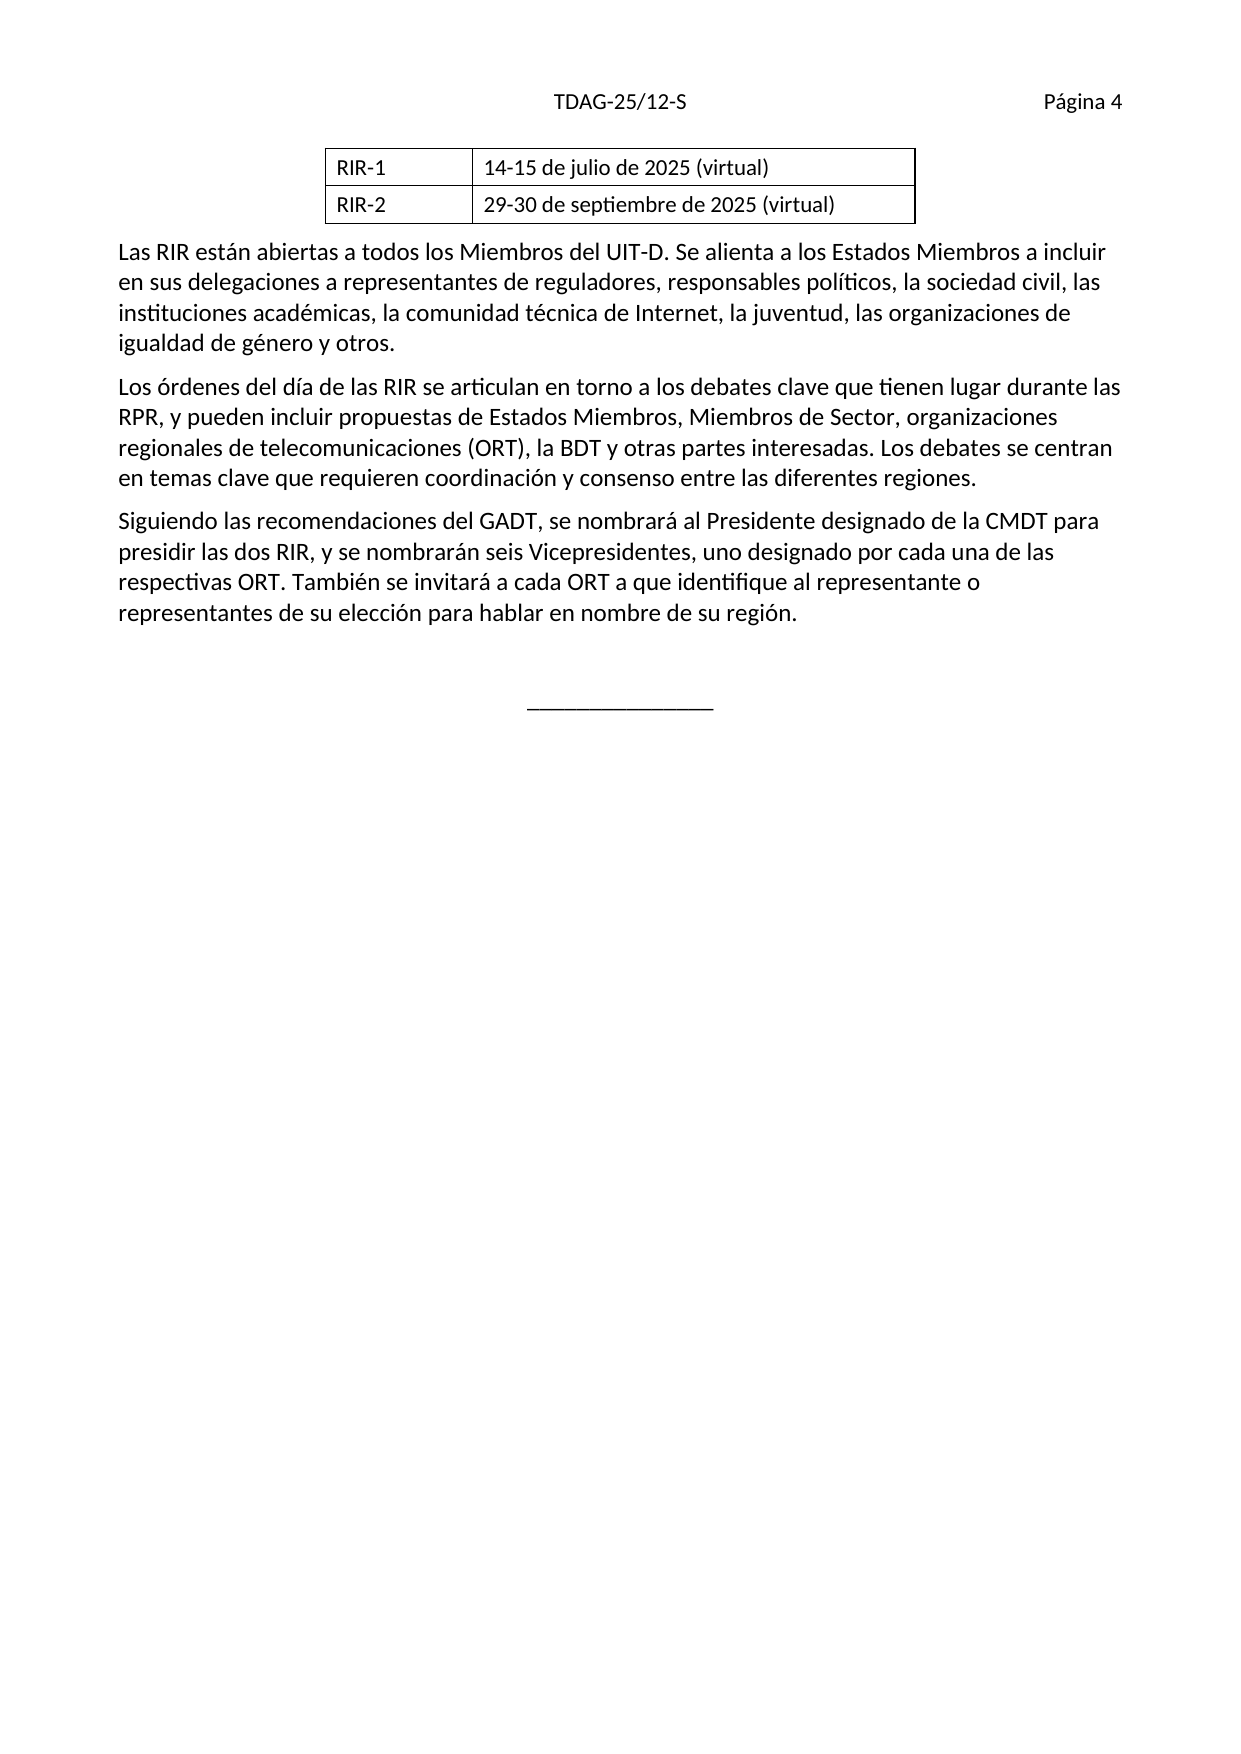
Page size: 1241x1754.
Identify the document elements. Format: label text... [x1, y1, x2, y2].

table_header 14-15 de julio de 2025 (virtual) [473, 149, 914, 185]
table_cell 29-30 de septiembre de 2025 (virtual) [473, 186, 914, 222]
table_cell RIR-2 [326, 186, 472, 222]
text Los órdenes del día de las RIR se articulan en torno a los debates clave que tienen lugar durante las RPR, y pueden incluir propuestas de Estados Miembros, Miembros de Sector, organizaciones regionales de telecomunicaciones (ORT), la BDT y otras partes interesadas. Los debates se centran en temas clave que requieren coordinación y consenso entre las diferentes regiones. [118, 371, 1122, 493]
text Siguiendo las recomendaciones del GADT, se nombrará al Presidente designado de la CMDT para presidir las dos RIR, y se nombrarán seis Vicepresidentes, uno designado por cada una de las respectivas ORT. También se invitará a cada ORT a que identifique al representante o representantes de su elección para hablar en nombre de su región. [118, 505, 1122, 627]
text Las RIR están abiertas a todos los Miembros del UIT-D. Se alienta a los Estados Miembros a incluir en sus delegaciones a representantes de reguladores, responsables políticos, la sociedad civil, las instituciones académicas, la comunidad técnica de Internet, la juventud, las organizaciones de igualdad de género y otros. [118, 236, 1122, 358]
table_header RIR-1 [326, 149, 472, 185]
text _______________ [118, 683, 1122, 713]
